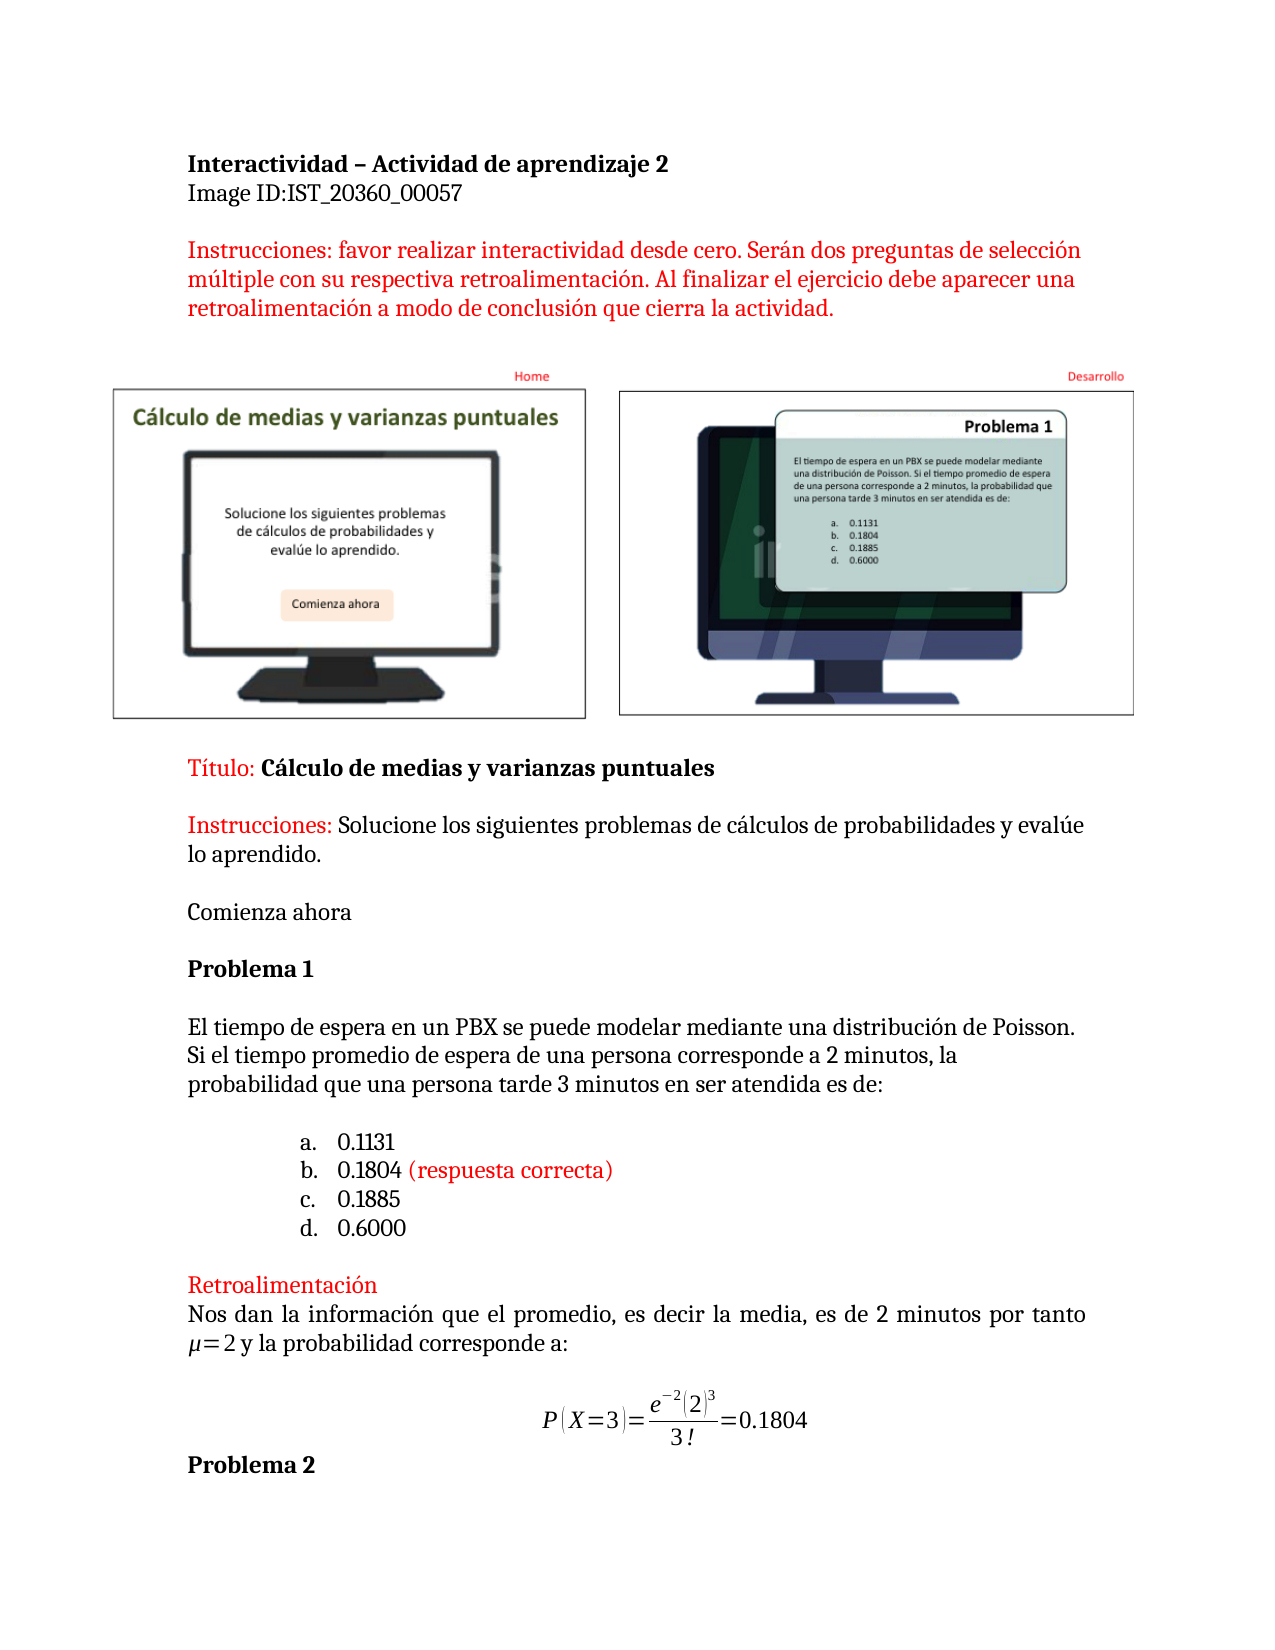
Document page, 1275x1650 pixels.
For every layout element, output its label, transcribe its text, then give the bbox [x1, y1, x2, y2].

text Problema 2 [187, 1451, 1087, 1480]
list 0.1131 [300, 1127, 1087, 1156]
text El tiempo de espera en un PBX se puede modelar mediante una distribución de Poisson. Si el tiempo promedio de espera de una persona corresponde a 2 minutos, la probabilidad que una persona tarde 3 minutos en ser atendida es de: [187, 1012, 1087, 1099]
text Image ID:IST_20360_00057 [187, 179, 1087, 207]
text Instrucciones: Solucione los siguientes problemas de cálculos de probabilidades y evalúe lo aprendido. [187, 811, 1087, 869]
text Interactividad – Actividad de aprendizaje 2 [187, 150, 1087, 179]
text Instrucciones: favor realizar interactividad desde cero. Serán dos preguntas de selección múltiple con su respectiva retroalimentación. Al finalizar el ejercicio debe aparecer una retroalimentación a modo de conclusión que cierra la actividad. [187, 236, 1087, 322]
picture [618, 362, 1134, 731]
list 0.6000 [300, 1214, 1087, 1242]
text Problema 1 [187, 955, 1087, 984]
list 0.1885 [300, 1185, 1087, 1214]
text Retroalimentación [187, 1271, 1087, 1300]
picture [112, 362, 587, 720]
text Nos dan la información que el promedio, es decir la media, es de 2 minutos por tanto y la probabilidad corresponde a: [187, 1300, 1087, 1357]
text Título: Cálculo de medias y varianzas puntuales [187, 754, 1087, 782]
text Comienza ahora [187, 897, 1087, 926]
list 0.1804 (respuesta correcta) [300, 1156, 1087, 1185]
